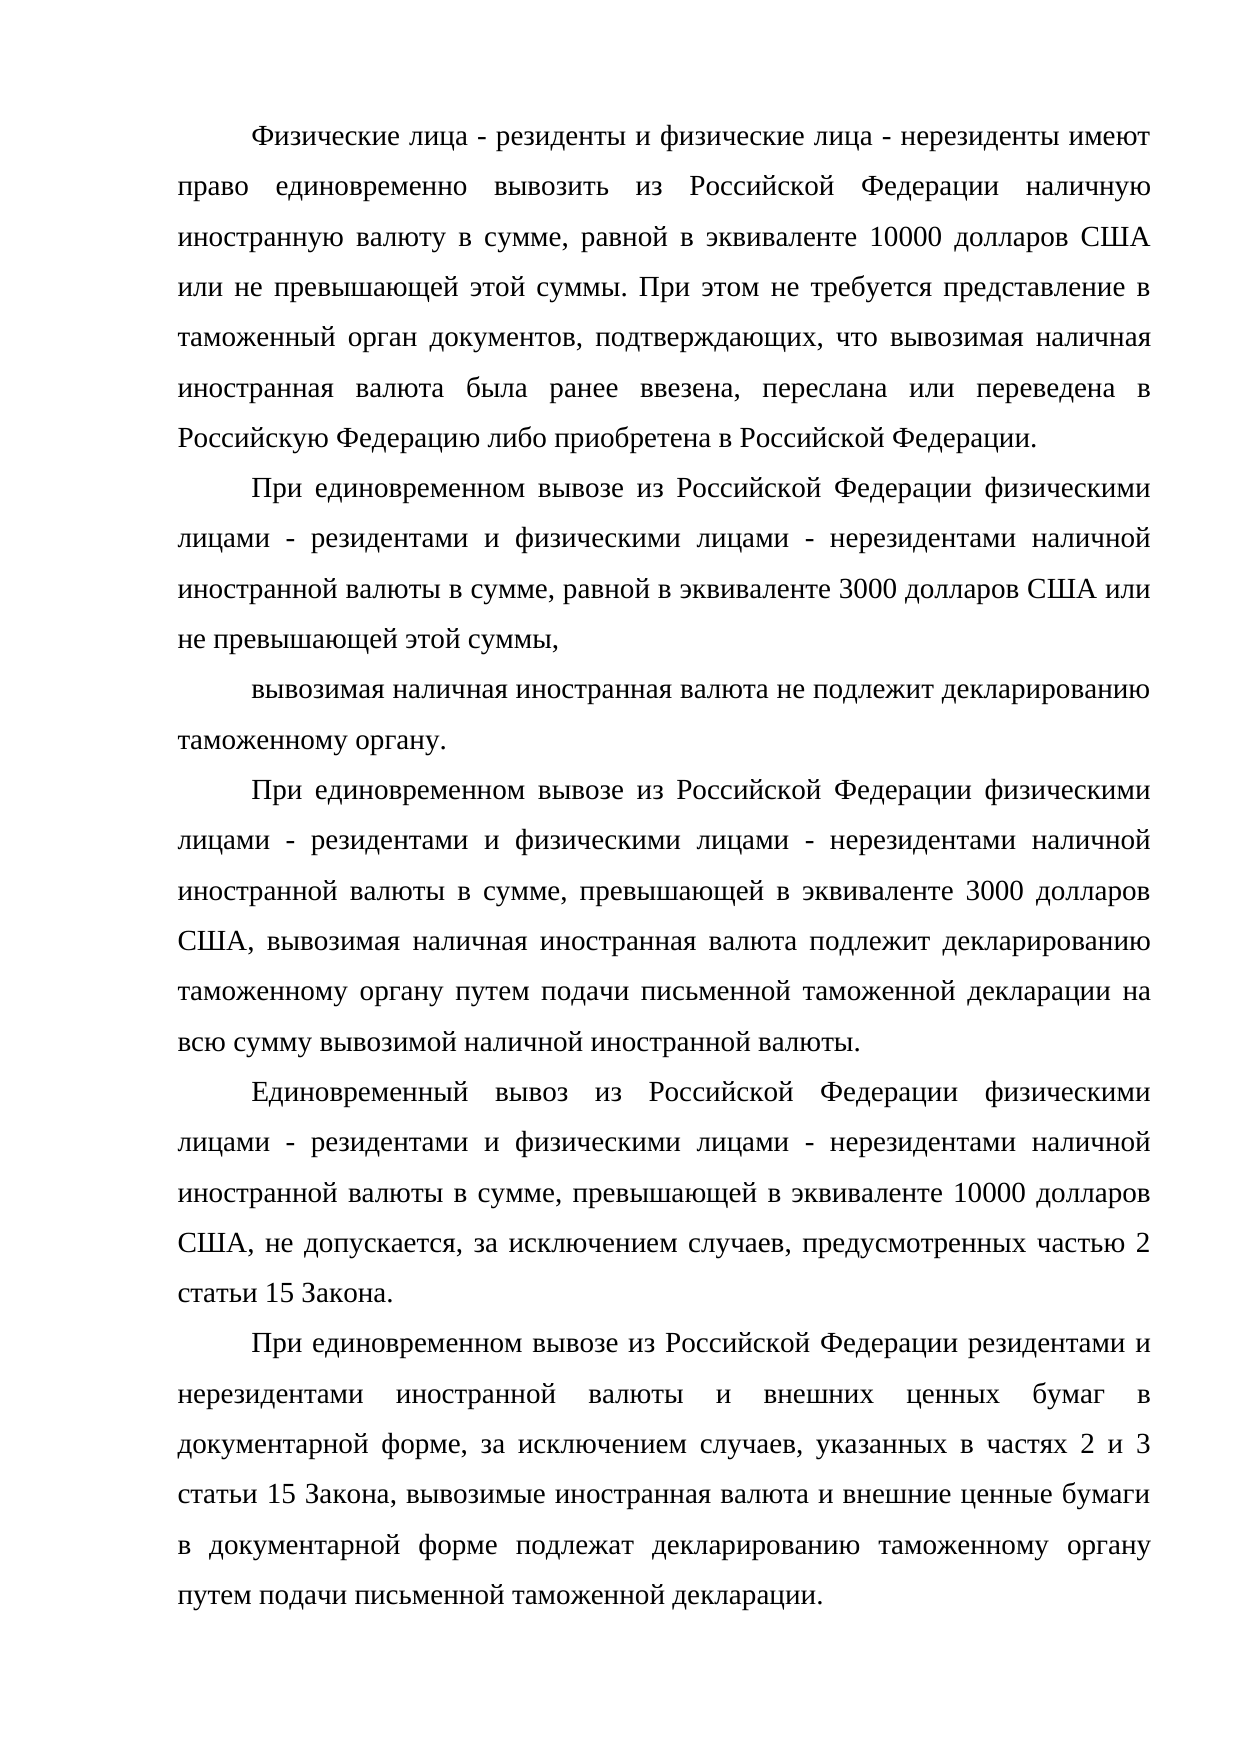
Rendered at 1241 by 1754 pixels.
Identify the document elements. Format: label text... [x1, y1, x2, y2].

text При единовременном вывозе из Российской Федерации физическими лицами - резидентами и физическими лицами - нерезидентами наличной иностранной валюты в сумме, равной в эквиваленте 3000 долларов США или не превышающей этой суммы, [177, 470, 1152, 655]
text При единовременном вывозе из Российской Федерации резидентами и нерезидентами иностранной валюты и внешних ценных бумаг в документарной форме, за исключением случаев, указанных в частях 2 и 3 статьи 15 Закона, вывозимые иностранная валюта и внешние ценные бумаги в документарной форме подлежат декларированию таможенному органу путем подачи письменной таможенной декларации. [177, 1326, 1152, 1611]
text Единовременный вывоз из Российской Федерации физическими лицами - резидентами и физическими лицами - нерезидентами наличной иностранной валюты в сумме, превышающей в эквиваленте 10000 долларов США, не допускается, за исключением случаев, предусмотренных частью 2 статьи 15 Закона. [177, 1074, 1152, 1309]
text При единовременном вывозе из Российской Федерации физическими лицами - резидентами и физическими лицами - нерезидентами наличной иностранной валюты в сумме, превышающей в эквиваленте 3000 долларов США, вывозимая наличная иностранная валюта подлежит декларированию таможенному органу путем подачи письменной таможенной декларации на всю сумму вывозимой наличной иностранной валюты. [177, 772, 1152, 1057]
text вывозимая наличная иностранная валюта не подлежит декларированию таможенному органу. [177, 672, 1152, 755]
text Физические лица - резиденты и физические лица - нерезиденты имеют право единовременно вывозить из Российской Федерации наличную иностранную валюту в сумме, равной в эквиваленте 10000 долларов США или не превышающей этой суммы. При этом не требуется представление в таможенный орган документов, подтверждающих, что вывозимая наличная иностранная валюта была ранее ввезена, переслана или переведена в Российскую Федерацию либо приобретена в Российской Федерации. [177, 118, 1152, 453]
